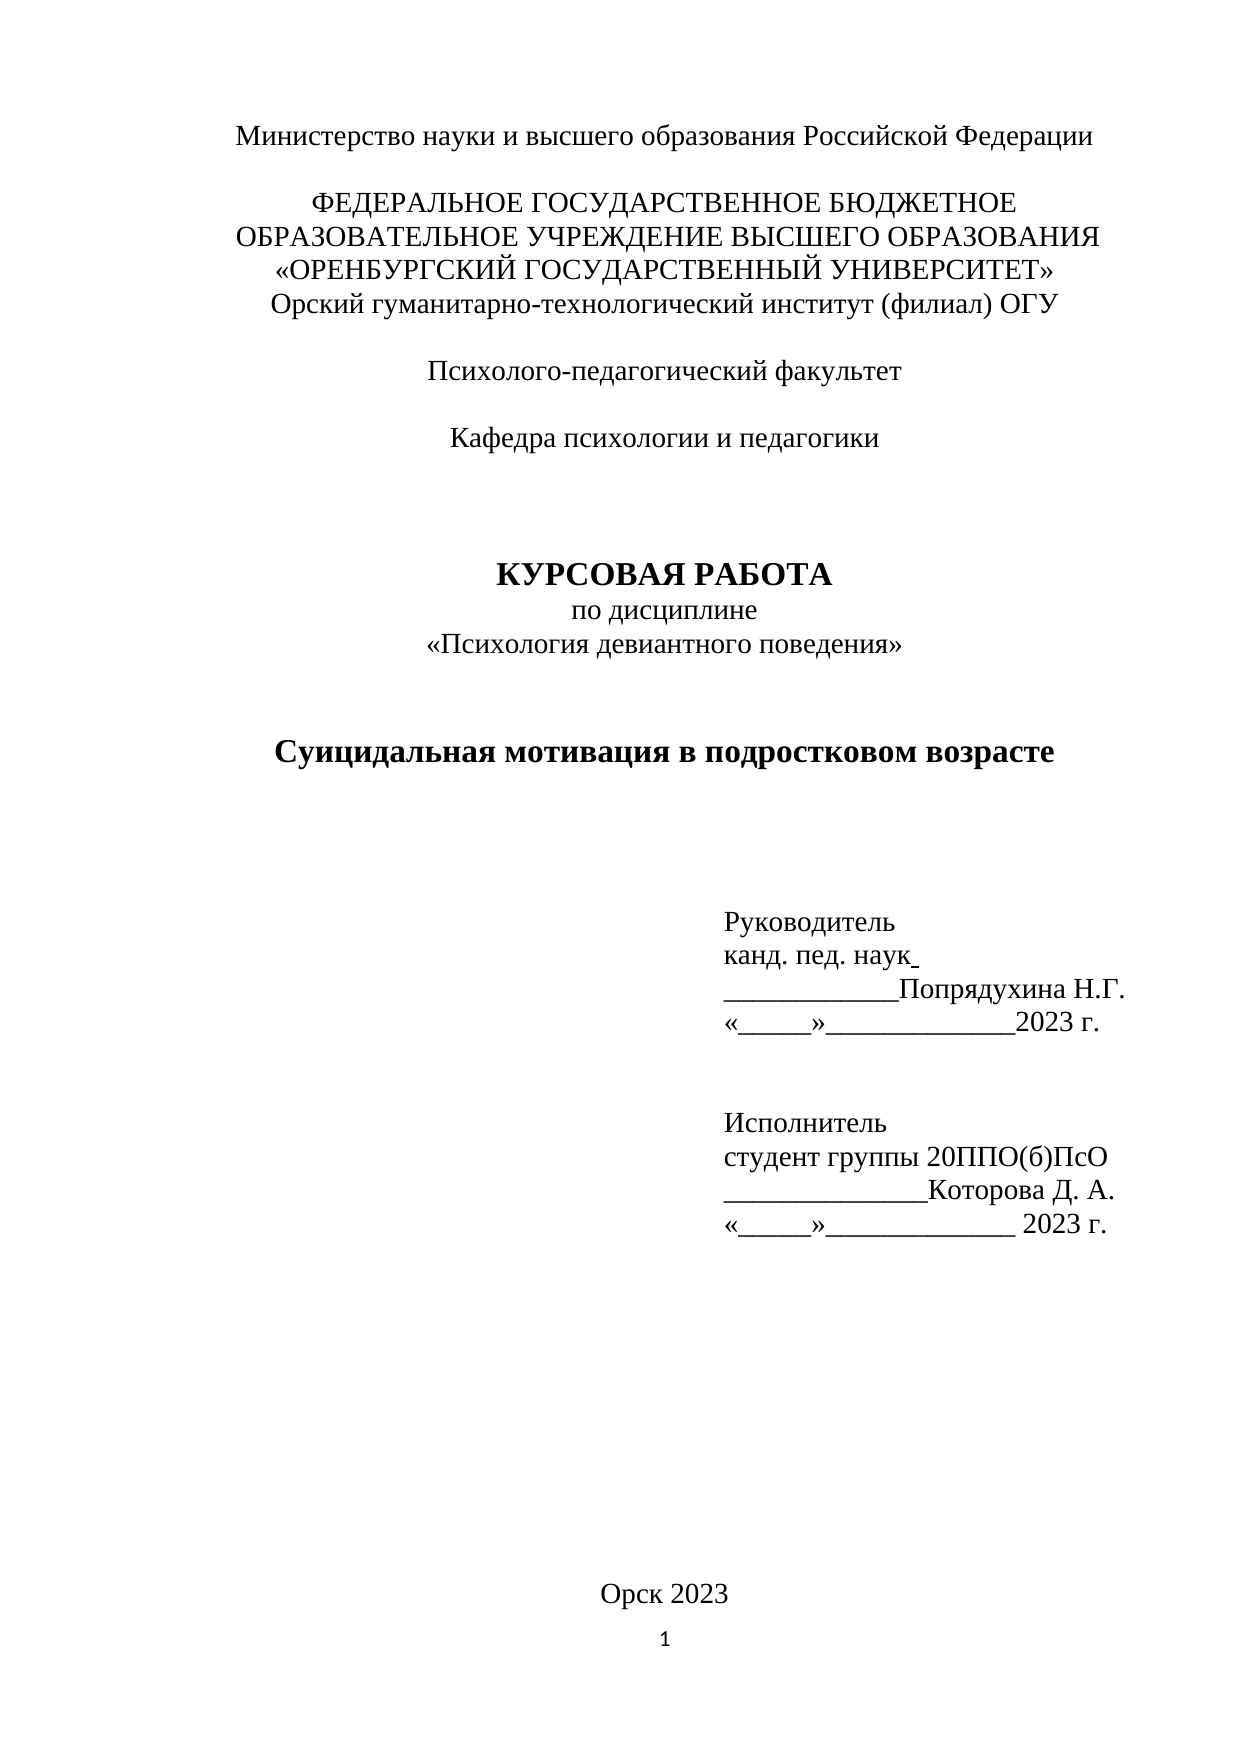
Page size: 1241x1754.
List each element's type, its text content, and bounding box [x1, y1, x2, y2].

text Исполнитель [177, 1105, 1152, 1139]
text КУРСОВАЯ РАБОТА [177, 554, 1152, 592]
text «ОРЕНБУРГСКИЙ ГОСУДАРСТВЕННЫЙ УНИВЕРСИТЕТ» [177, 252, 1152, 286]
text Орский гуманитарно-технологический институт (филиал) ОГУ [177, 286, 1152, 319]
text ____________Попрядухина Н.Г. [177, 971, 1152, 1004]
text ФЕДЕРАЛЬНОЕ ГОСУДАРСТВЕННОЕ БЮДЖЕТНОЕ [177, 185, 1152, 219]
text Руководитель [177, 904, 1152, 937]
text «_____»_____________ 2023 г. [177, 1206, 1152, 1239]
text по дисциплине [177, 592, 1152, 626]
text Суицидальная мотивация в подростковом возрасте [177, 731, 1152, 770]
text Психолого-педагогический факультет [177, 353, 1152, 386]
text Министерство науки и высшего образования Российской Федерации [177, 118, 1152, 152]
text канд. пед. наук [177, 937, 1152, 971]
text студент группы 20ППО(б)ПсО [177, 1139, 1152, 1172]
text Кафедра психологии и педагогики [177, 420, 1152, 453]
text ОБРАЗОВАТЕЛЬНОЕ УЧРЕЖДЕНИЕ ВЫСШЕГО ОБРАЗОВАНИЯ [177, 219, 1152, 252]
text ______________Которова Д. А. [177, 1172, 1152, 1206]
text «Психология девиантного поведения» [177, 626, 1152, 659]
text Орск 2023 [177, 1576, 1152, 1610]
text «_____»_____________2023 г. [177, 1004, 1152, 1038]
